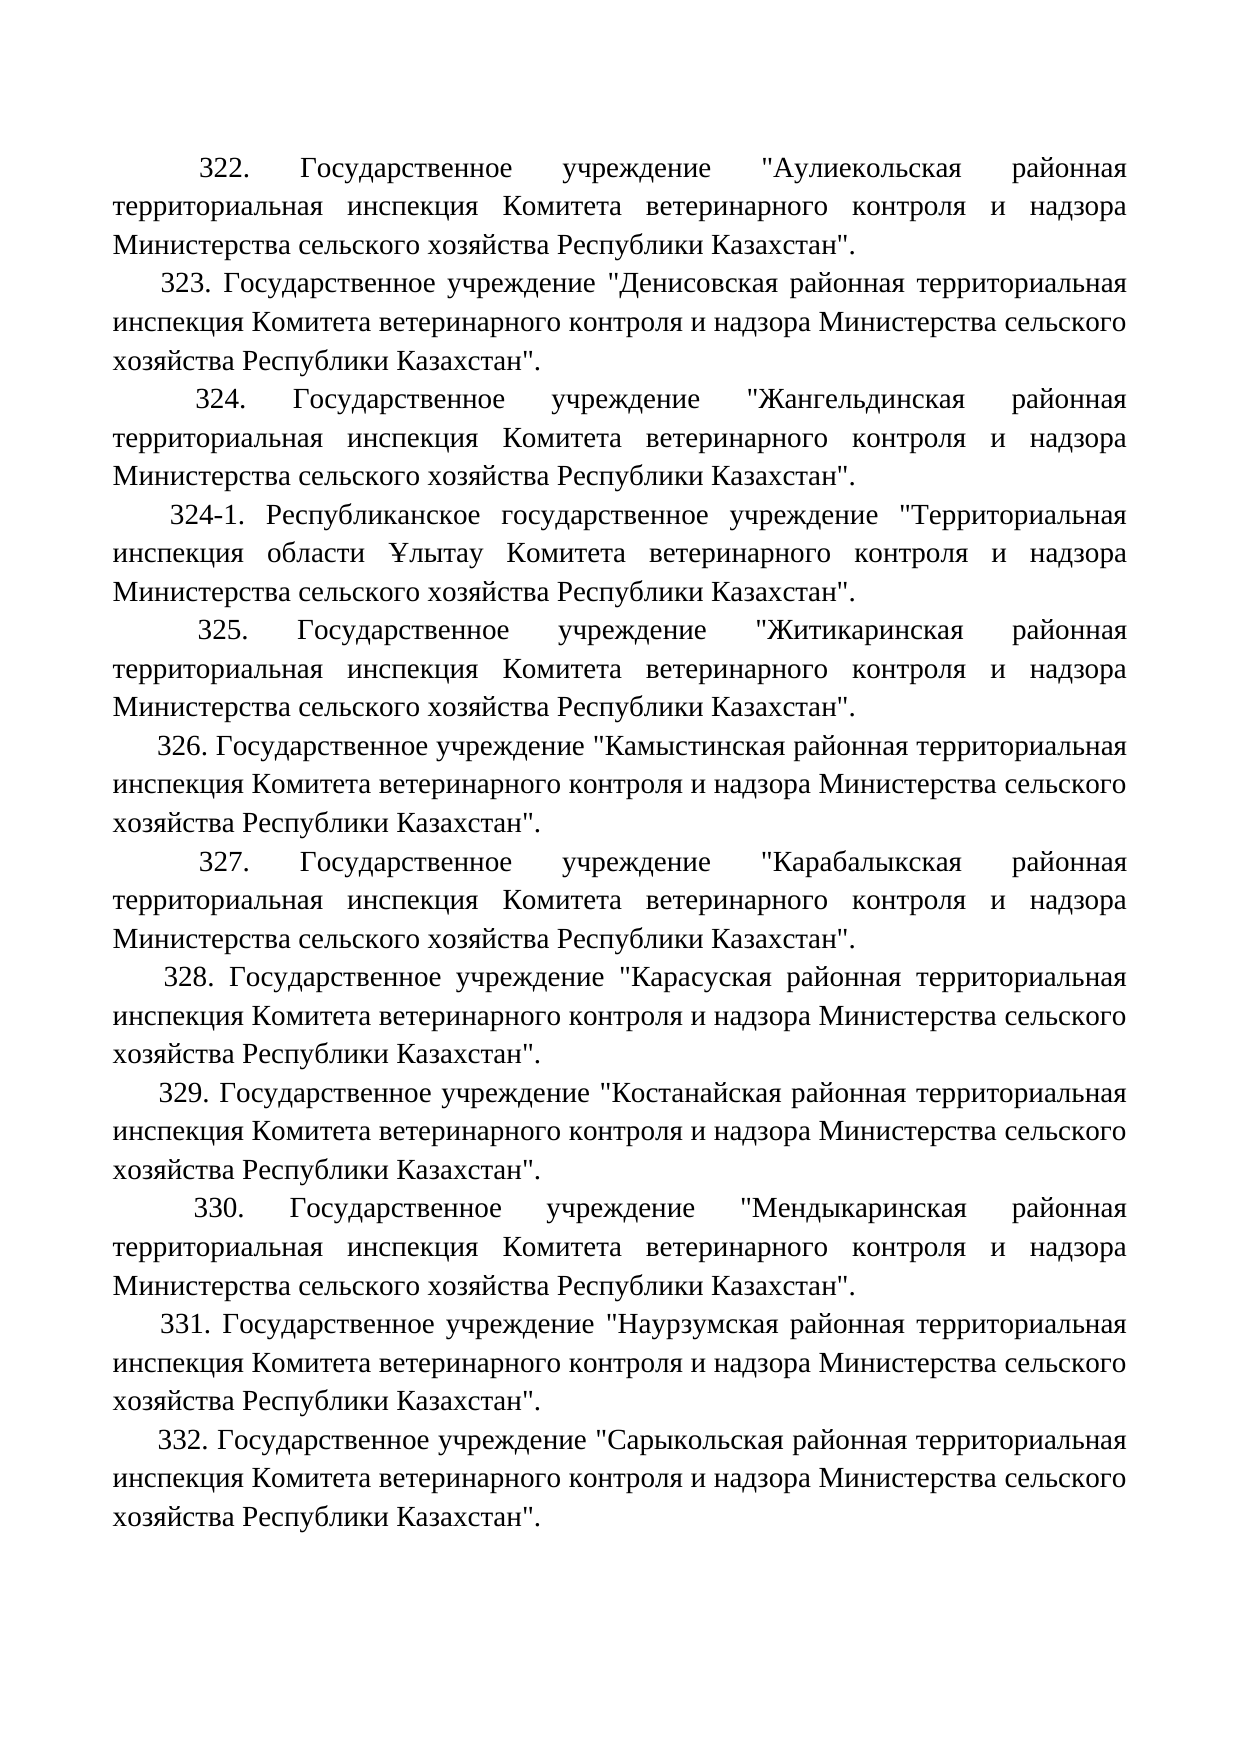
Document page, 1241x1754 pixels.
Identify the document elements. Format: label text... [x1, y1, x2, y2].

text 332. Государственное учреждение "Сарыкольская районная территориальная инспекция Комитета ветеринарного контроля и надзора Министерства сельского хозяйства Республики Казахстан". [112, 1422, 1128, 1532]
text 324. Государственное учреждение "Жангельдинская районная территориальная инспекция Комитета ветеринарного контроля и надзора Министерства сельского хозяйства Республики Казахстан". [112, 381, 1128, 492]
text 329. Государственное учреждение "Костанайская районная территориальная инспекция Комитета ветеринарного контроля и надзора Министерства сельского хозяйства Республики Казахстан". [112, 1075, 1128, 1186]
text 328. Государственное учреждение "Карасуская районная территориальная инспекция Комитета ветеринарного контроля и надзора Министерства сельского хозяйства Республики Казахстан". [112, 959, 1128, 1070]
text 331. Государственное учреждение "Наурзумская районная территориальная инспекция Комитета ветеринарного контроля и надзора Министерства сельского хозяйства Республики Казахстан". [112, 1306, 1128, 1417]
text 330. Государственное учреждение "Мендыкаринская районная территориальная инспекция Комитета ветеринарного контроля и надзора Министерства сельского хозяйства Республики Казахстан". [112, 1191, 1128, 1301]
text 324-1. Республиканское государственное учреждение "Территориальная инспекция области Ұлытау Комитета ветеринарного контроля и надзора Министерства сельского хозяйства Республики Казахстан". [112, 497, 1128, 607]
text 327. Государственное учреждение "Карабалыкская районная территориальная инспекция Комитета ветеринарного контроля и надзора Министерства сельского хозяйства Республики Казахстан". [112, 844, 1128, 954]
text 326. Государственное учреждение "Камыстинская районная территориальная инспекция Комитета ветеринарного контроля и надзора Министерства сельского хозяйства Республики Казахстан". [112, 728, 1128, 839]
text 322. Государственное учреждение "Аулиекольская районная территориальная инспекция Комитета ветеринарного контроля и надзора Министерства сельского хозяйства Республики Казахстан". [112, 150, 1128, 261]
text 325. Государственное учреждение "Житикаринская районная территориальная инспекция Комитета ветеринарного контроля и надзора Министерства сельского хозяйства Республики Казахстан". [112, 612, 1128, 723]
text 323. Государственное учреждение "Денисовская районная территориальная инспекция Комитета ветеринарного контроля и надзора Министерства сельского хозяйства Республики Казахстан". [112, 266, 1128, 376]
